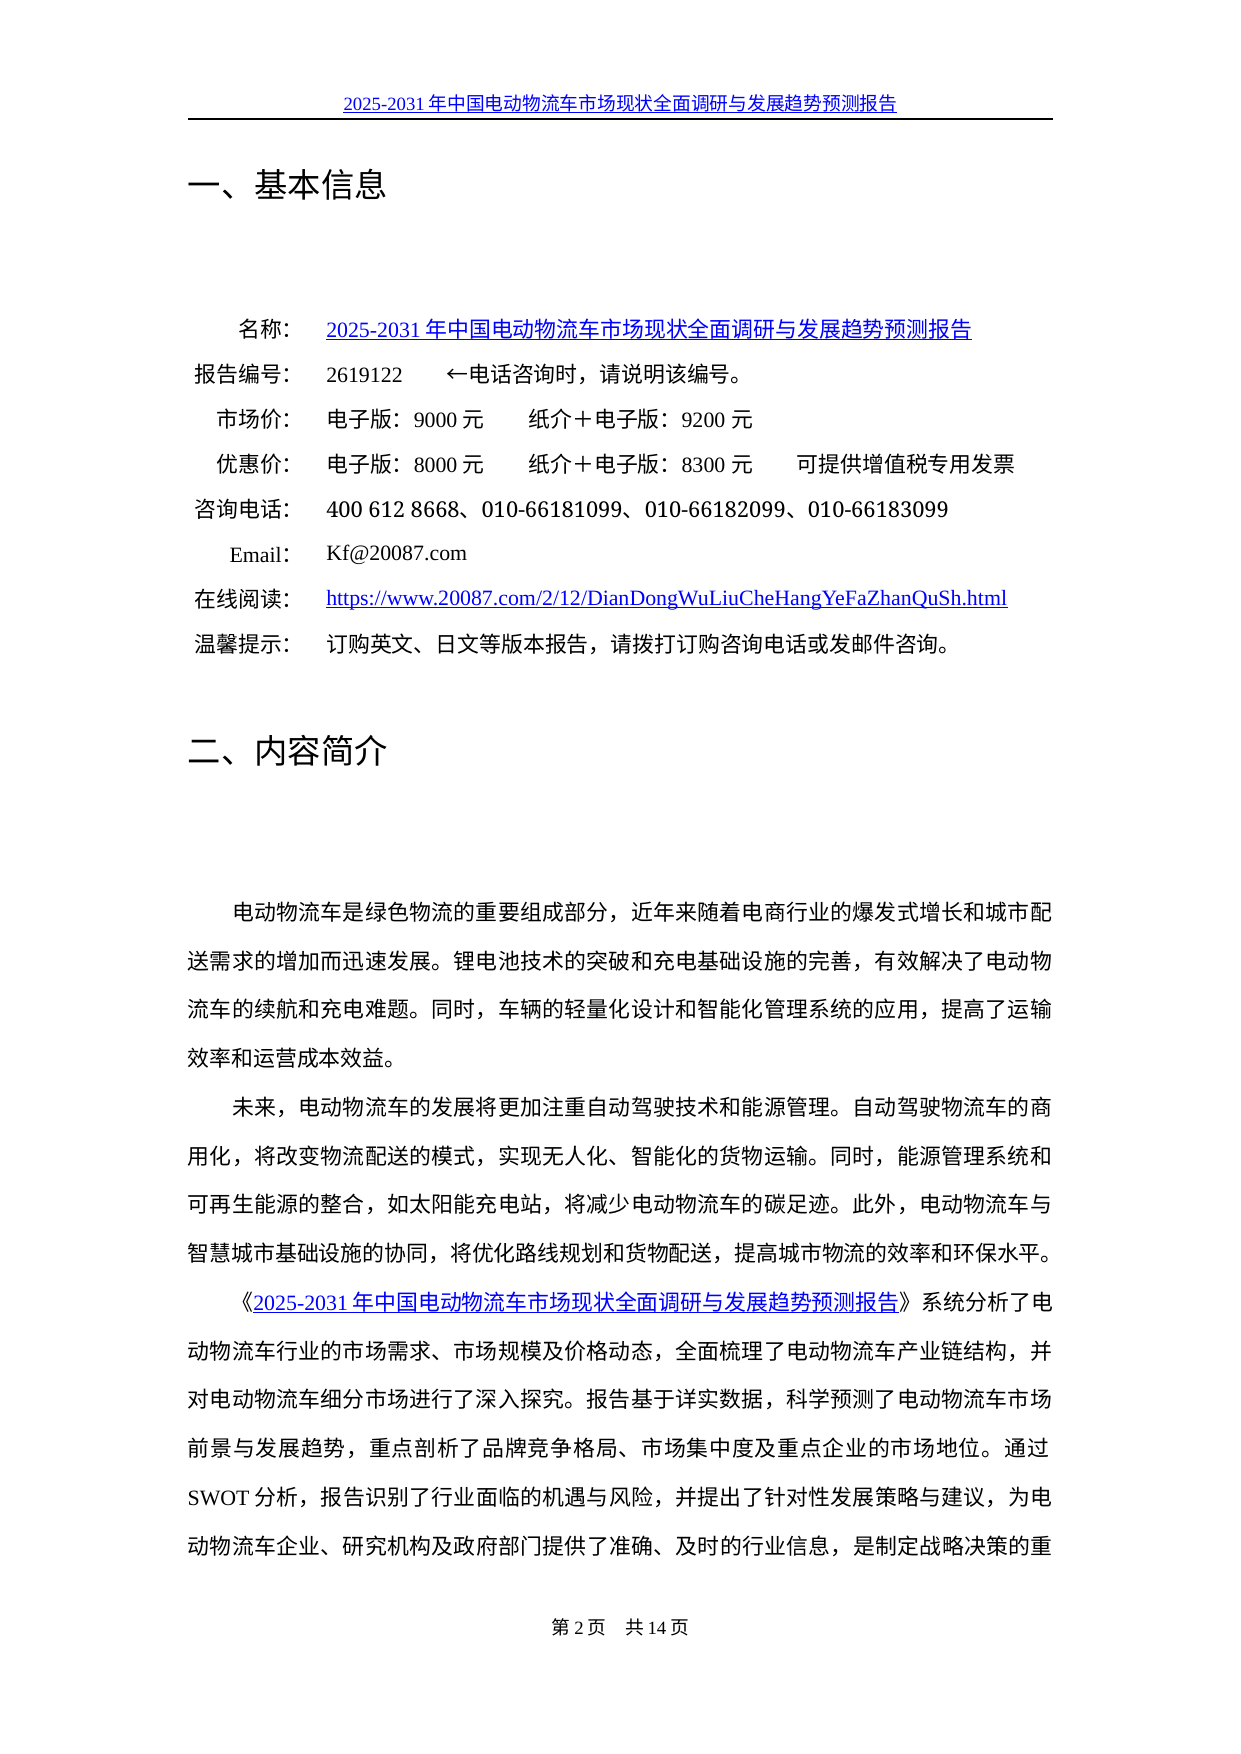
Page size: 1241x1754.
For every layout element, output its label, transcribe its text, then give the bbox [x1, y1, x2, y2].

table_cell 2619122 ←电话咨询时，请说明该编号。 [315, 357, 1073, 402]
table_cell 电子版：9000 元 纸介＋电子版：9200 元 [315, 402, 1073, 447]
table_cell [315, 582, 1073, 627]
table_cell 温馨提示： [167, 627, 315, 672]
table_cell 电子版：8000 元 纸介＋电子版：8300 元 可提供增值税专用发票 [315, 447, 1073, 492]
table_cell Kf@20087.com [315, 537, 1073, 582]
title 一、基本信息 [187, 150, 1053, 215]
table_cell 在线阅读： [167, 582, 315, 627]
table_cell Email： [167, 537, 315, 582]
table_cell 咨询电话： [167, 492, 315, 537]
title 二、内容简介 [187, 717, 1053, 782]
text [187, 894, 1053, 1561]
table_cell 市场价： [167, 402, 315, 447]
table_header 2025-2031年中国电动物流车市场现状全面调研与发展趋势预测报告 [315, 312, 1073, 357]
table_cell 400 612 8668、010-66181099、010-66182099、010-66183099 [315, 492, 1073, 537]
table_cell 报告编号： [167, 357, 315, 402]
table_cell 优惠价： [167, 447, 315, 492]
table_header 名称： [167, 312, 315, 357]
table_cell 订购英文、日文等版本报告，请拨打订购咨询电话或发邮件咨询。 [315, 627, 1073, 672]
